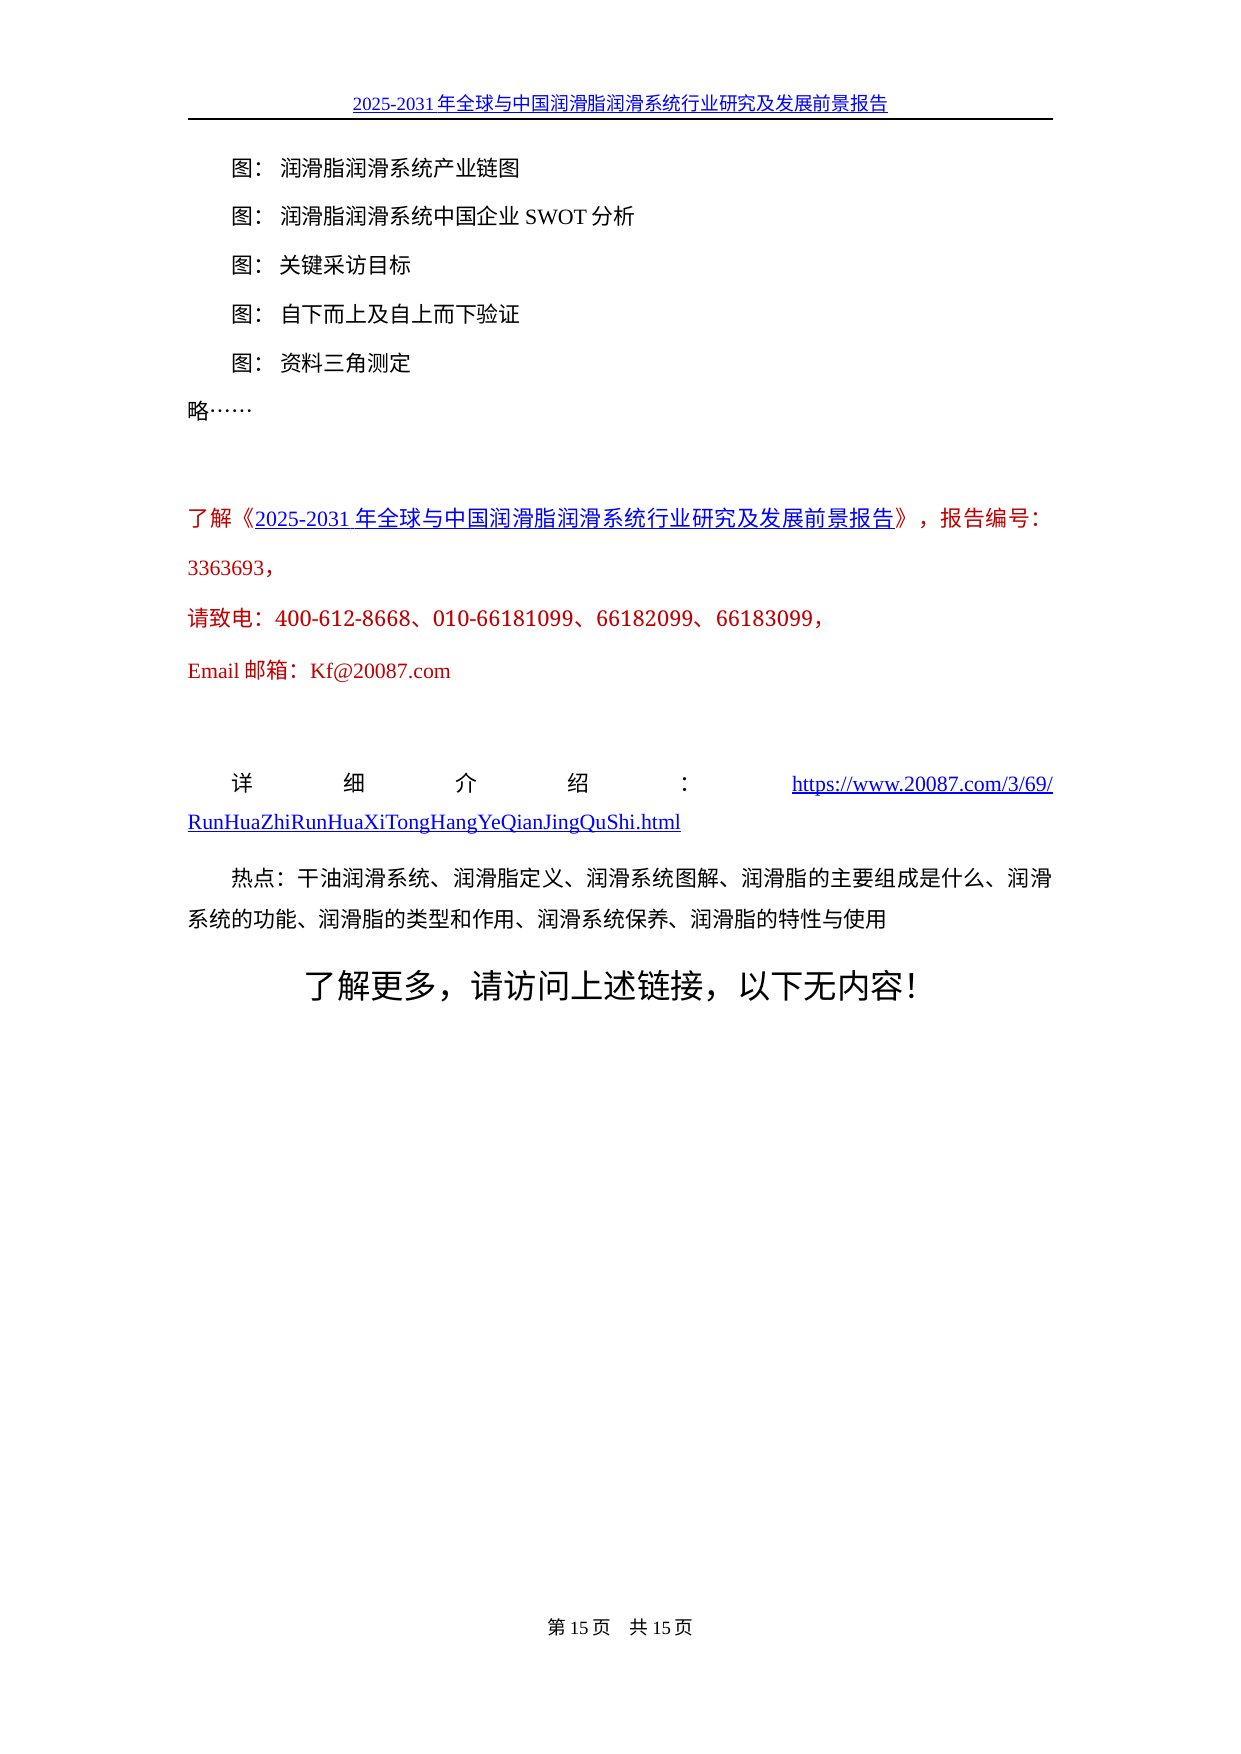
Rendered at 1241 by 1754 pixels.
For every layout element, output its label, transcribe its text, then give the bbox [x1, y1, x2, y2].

text 请致电：400-612-8668、010-66181099、66182099、66183099， [187, 601, 1053, 633]
text 详细介绍：https://www.20087.com/3/69/RunHuaZhiRunHuaXiTongHangYeQianJingQuShi.html [187, 765, 1053, 838]
text 了解《2025-2031年全球与中国润滑脂润滑系统行业研究及发展前景报告》，报告编号：3363693， [187, 500, 1053, 582]
text 热点：干油润滑系统、润滑脂定义、润滑系统图解、润滑脂的主要组成是什么、润滑系统的功能、润滑脂的类型和作用、润滑系统保养、润滑脂的特性与使用 [187, 861, 1053, 934]
title 了解更多，请访问上述链接，以下无内容！ [187, 951, 1053, 1016]
text Email邮箱：Kf@20087.com [187, 652, 1053, 685]
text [187, 150, 1053, 426]
